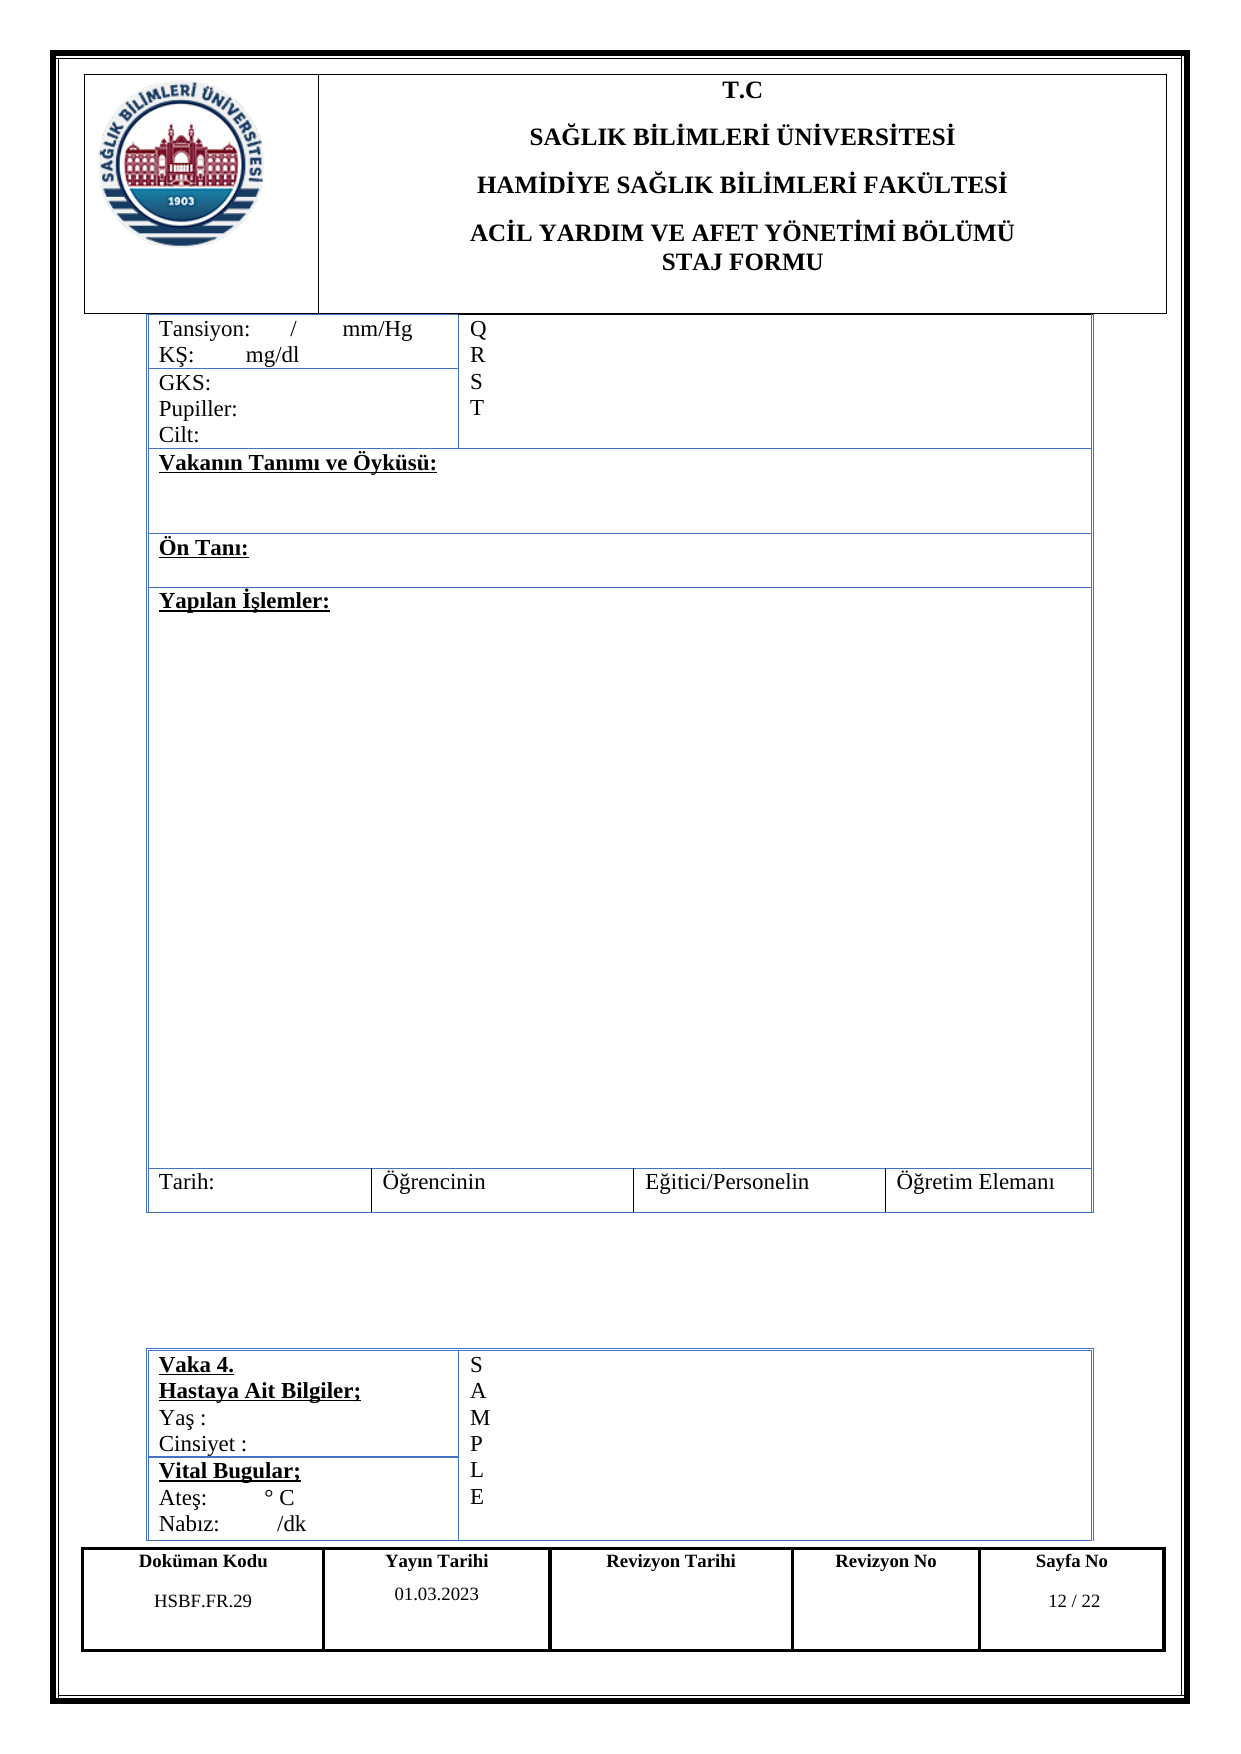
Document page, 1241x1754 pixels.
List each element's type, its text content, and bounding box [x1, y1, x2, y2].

table_cell Tarih: [149, 1169, 371, 1212]
table_cell Eğitici/Personelin [634, 1169, 885, 1212]
table_cell Ön Tanı: [149, 534, 1091, 587]
table_cell GKS: Pupiller: Cilt: [149, 369, 458, 448]
table_cell Vital Bugular; Ateş: ° C Nabız: /dk Solunum: /dk Tansiyon: / mm/Hg KŞ: mg/dl [149, 315, 458, 368]
picture [91, 74, 273, 256]
table_cell Yapılan İşlemler: [149, 588, 1091, 1167]
table_cell Vakanın Tanımı ve Öyküsü: [149, 449, 1091, 533]
table_cell Öğrencinin [372, 1169, 633, 1212]
table_header Vaka 4. Hastaya Ait Bilgiler; Yaş : Cinsiyet : [149, 1351, 458, 1456]
table_header S A M P L E P Q R S T [459, 1351, 1091, 1540]
table_cell Vital Bugular; Ateş: ° C Nabız: /dk Solunum: /dk Tansiyon: / mm/Hg KŞ: mg/dl [149, 1458, 458, 1540]
table_cell Öğretim Elemanı [886, 1169, 1091, 1212]
